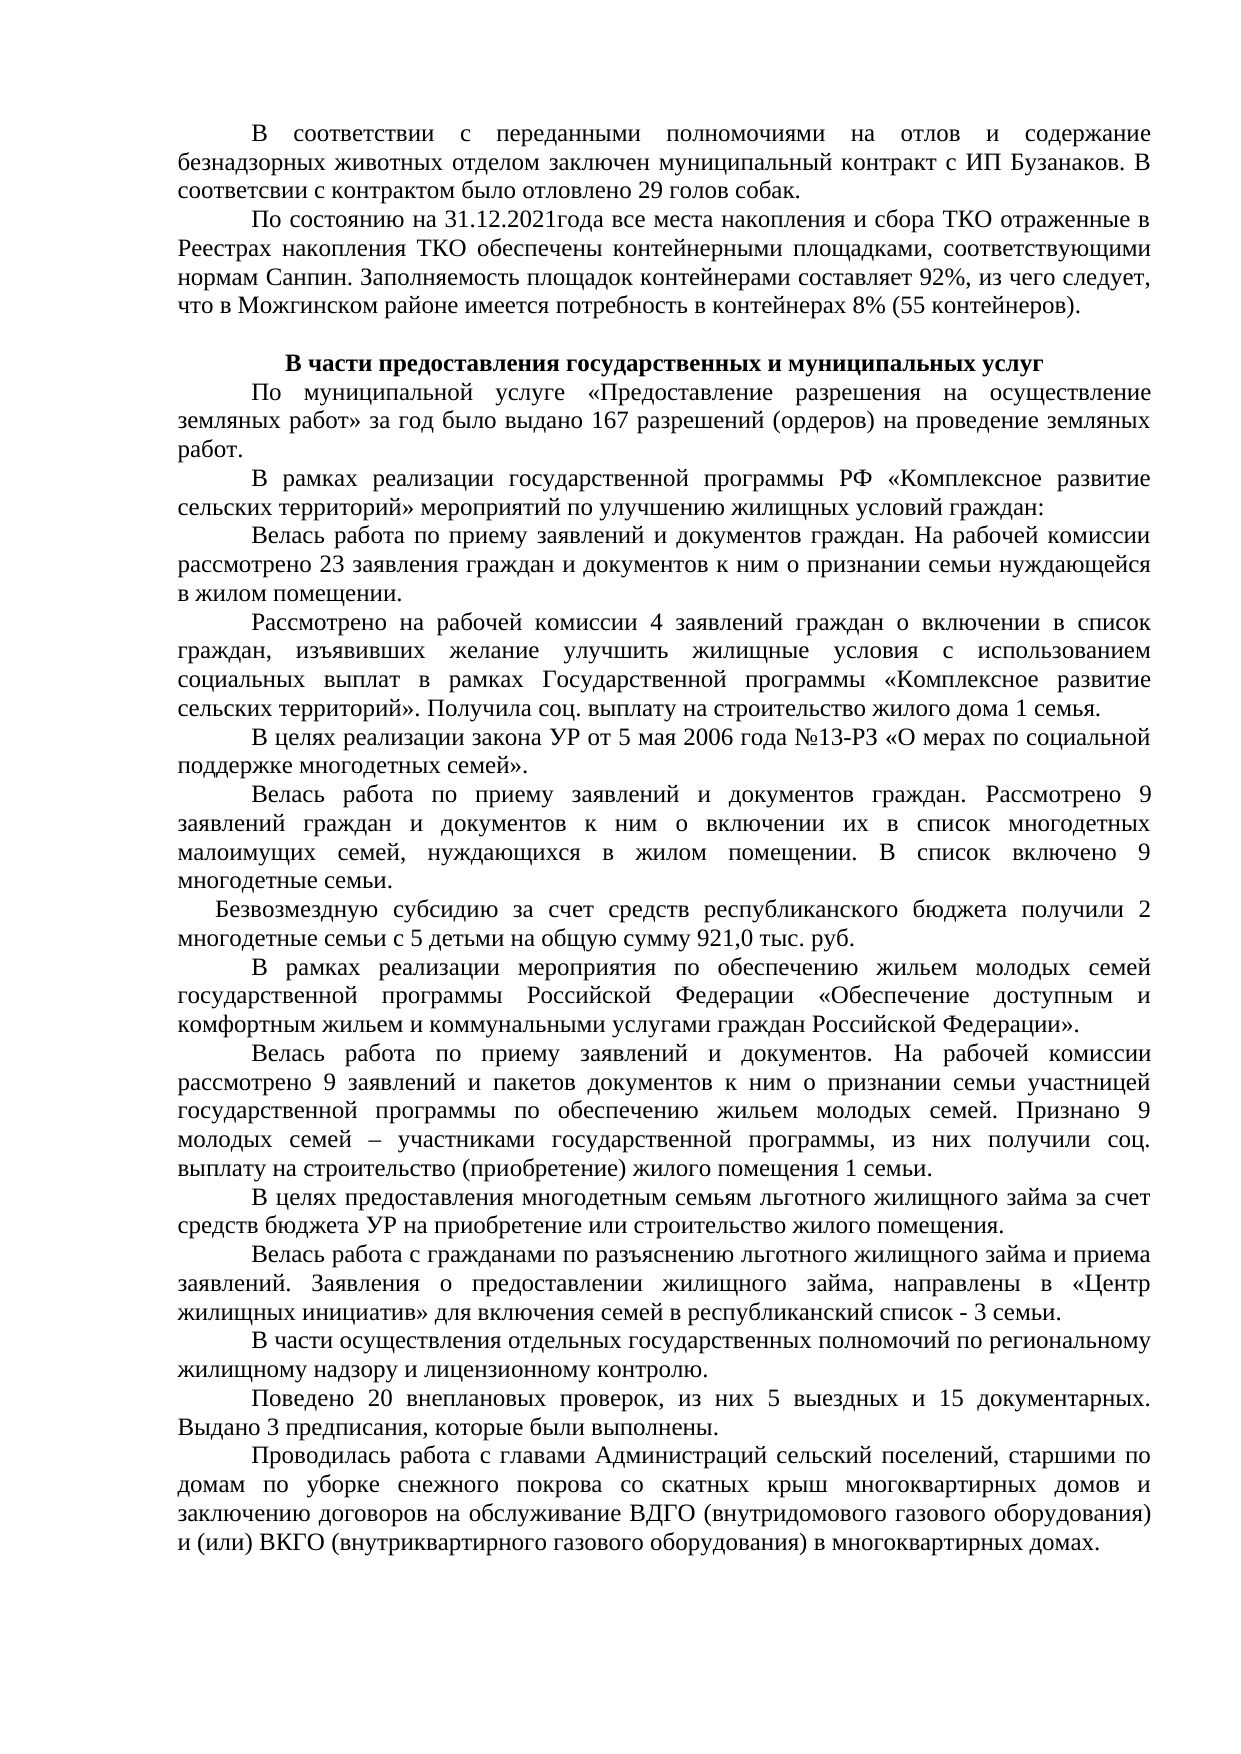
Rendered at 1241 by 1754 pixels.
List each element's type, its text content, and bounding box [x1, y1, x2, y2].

text В рамках реализации государственной программы РФ «Комплексное развитие сельских территорий» мероприятий по улучшению жилищных условий граждан: [177, 463, 1152, 521]
text В целях предоставления многодетным семьям льготного жилищного займа за счет средств бюджета УР на приобретение или строительство жилого помещения. [177, 1182, 1152, 1239]
text Велась работа по приему заявлений и документов граждан. Рассмотрено 9 заявлений граждан и документов к ним о включении их в список многодетных малоимущих семей, нуждающихся в жилом помещении. В список включено 9 многодетные семьи. [177, 779, 1152, 894]
text Проводилась работа с главами Администраций сельский поселений, старшими по домам по уборке снежного покрова со скатных крыш многоквартирных домов и заключению договоров на обслуживание ВДГО (внутридомового газового оборудования) и (или) ВКГО (внутриквартирного газового оборудования) в многоквартирных домах. [177, 1441, 1152, 1556]
text Велась работа по приему заявлений и документов. На рабочей комиссии рассмотрено 9 заявлений и пакетов документов к ним о признании семьи участницей государственной программы по обеспечению жильем молодых семей. Признано 9 молодых семей – участниками государственной программы, из них получили соц. выплату на строительство (приобретение) жилого помещения 1 семьи. [177, 1038, 1152, 1182]
text В целях реализации закона УР от 5 мая 2006 года №13-РЗ «О мерах по социальной поддержке многодетных семей». [177, 722, 1152, 779]
text В части предоставления государственных и муниципальных услуг [177, 348, 1152, 377]
text По состоянию на 31.12.2021года все места накопления и сбора ТКО отраженные в Реестрах накопления ТКО обеспечены контейнерными площадками, соответствующими нормам Санпин. Заполняемость площадок контейнерами составляет 92%, из чего следует, что в Можгинском районе имеется потребность в контейнерах 8% (55 контейнеров). [177, 204, 1152, 319]
text В части осуществления отдельных государственных полномочий по региональному жилищному надзору и лицензионному контролю. [177, 1326, 1152, 1383]
text Рассмотрено на рабочей комиссии 4 заявлений граждан о включении в список граждан, изъявивших желание улучшить жилищные условия с использованием социальных выплат в рамках Государственной программы «Комплексное развитие сельских территорий». Получила соц. выплату на строительство жилого дома 1 семья. [177, 607, 1152, 722]
text По муниципальной услуге «Предоставление разрешения на осуществление земляных работ» за год было выдано 167 разрешений (ордеров) на проведение земляных работ. [177, 377, 1152, 463]
text Поведено 20 внеплановых проверок, из них 5 выездных и 15 документарных. Выдано 3 предписания, которые были выполнены. [177, 1383, 1152, 1441]
text Велась работа с гражданами по разъяснению льготного жилищного займа и приема заявлений. Заявления о предоставлении жилищного займа, направлены в «Центр жилищных инициатив» для включения семей в республиканский список - 3 семьи. [177, 1239, 1152, 1326]
text Велась работа по приему заявлений и документов граждан. На рабочей комиссии рассмотрено 23 заявления граждан и документов к ним о признании семьи нуждающейся в жилом помещении. [177, 521, 1152, 607]
text В рамках реализации мероприятия по обеспечению жильем молодых семей государственной программы Российской Федерации «Обеспечение доступным и комфортным жильем и коммунальными услугами граждан Российской Федерации». [177, 952, 1152, 1038]
text В соответствии с переданными полномочиями на отлов и содержание безнадзорных животных отделом заключен муниципальный контракт с ИП Бузанаков. В соответсвии с контрактом было отловлено 29 голов собак. [177, 118, 1152, 204]
text Безвозмездную субсидию за счет средств республиканского бюджета получили 2 многодетные семьи с 5 детьми на общую сумму 921,0 тыс. руб. [177, 894, 1152, 952]
